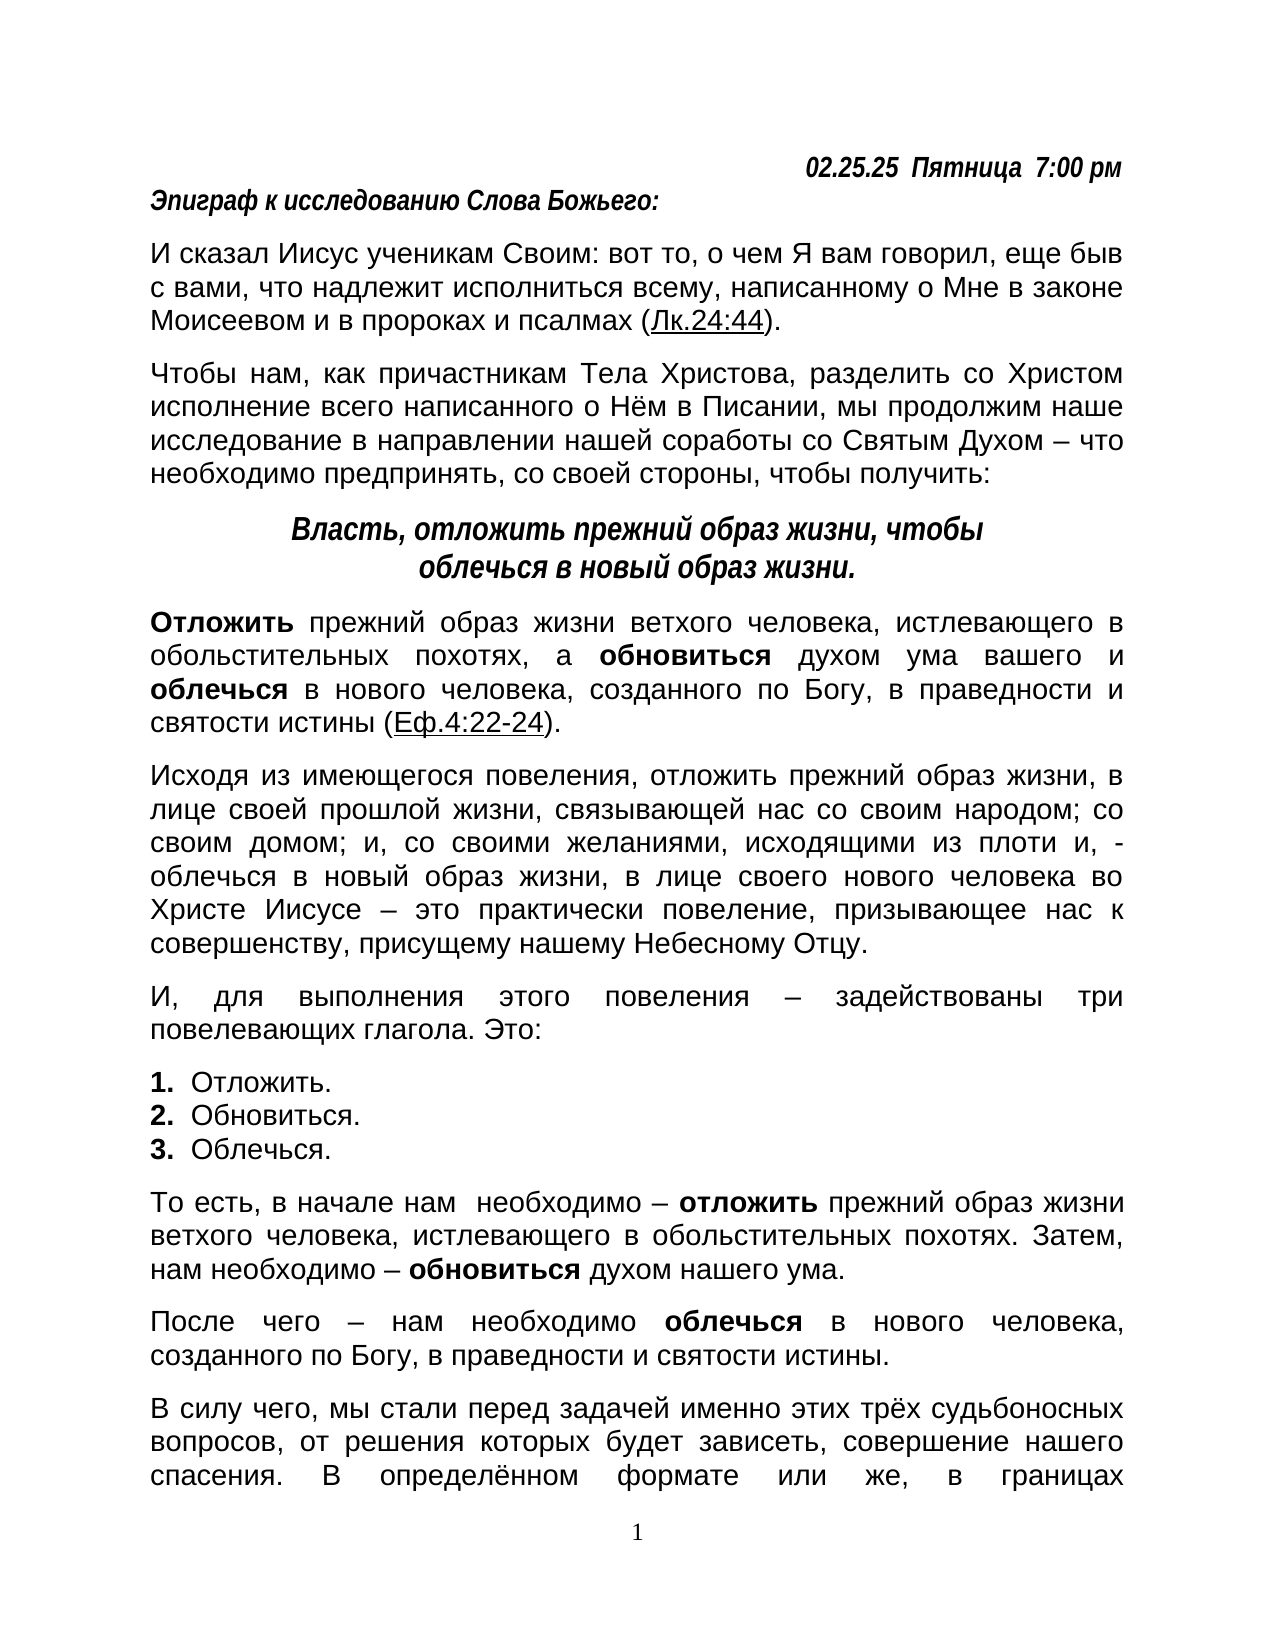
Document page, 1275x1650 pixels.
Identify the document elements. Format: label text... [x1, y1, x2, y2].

text Чтобы нам, как причастникам Тела Христова, разделить со Христом исполнение всего написанного о Нём в Писании, мы продолжим наше исследование в направлении нашей соработы со Святым Духом – что необходимо предпринять, со своей стороны, чтобы получить: [150, 356, 1125, 490]
text После чего – нам необходимо облечься в нового человека, созданного по Богу, в праведности и святости истины. [150, 1304, 1125, 1371]
text 3. Облечься. [150, 1132, 1125, 1165]
text облечься в новый образ жизни. [150, 547, 1125, 586]
text И сказал Иисус ученикам Своим: вот то, о чем Я вам говорил, еще быв с вами, что надлежит исполниться всему, написанному о Мне в законе Моисеевом и в пророках и псалмах (Лк.24:44). [150, 236, 1125, 337]
text И, для выполнения этого повеления – задействованы три повелевающих глагола. Это: [150, 978, 1125, 1046]
text 1. Отложить. [150, 1065, 1125, 1098]
text Исходя из имеющегося повеления, отложить прежний образ жизни, в лице своей прошлой жизни, связывающей нас со своим народом; со своим домом; и, со своими желаниями, исходящими из плоти и, - облечься в новый образ жизни, в лице своего нового человека во Христе Иисусе – это практически повеление, призывающее нас к совершенству, присущему нашему Небесному Отцу. [150, 758, 1125, 959]
text Власть, отложить прежний образ жизни, чтобы [150, 509, 1125, 547]
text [150, 1391, 1125, 1491]
text То есть, в начале нам необходимо – отложить прежний образ жизни ветхого человека, истлевающего в обольстительных похотях. Затем, нам необходимо – обновиться духом нашего ума. [150, 1184, 1125, 1285]
text 2. Обновиться. [150, 1098, 1125, 1132]
text 02.25.25 Пятница 7:00 рм [150, 150, 1125, 183]
text Отложить прежний образ жизни ветхого человека, истлевающего в обольстительных похотях, а обновиться духом ума вашего и облечься в нового человека, созданного по Богу, в праведности и святости истины (Еф.4:22-24). [150, 605, 1125, 739]
text Эпиграф к исследованию Слова Божьего: [150, 183, 1125, 217]
